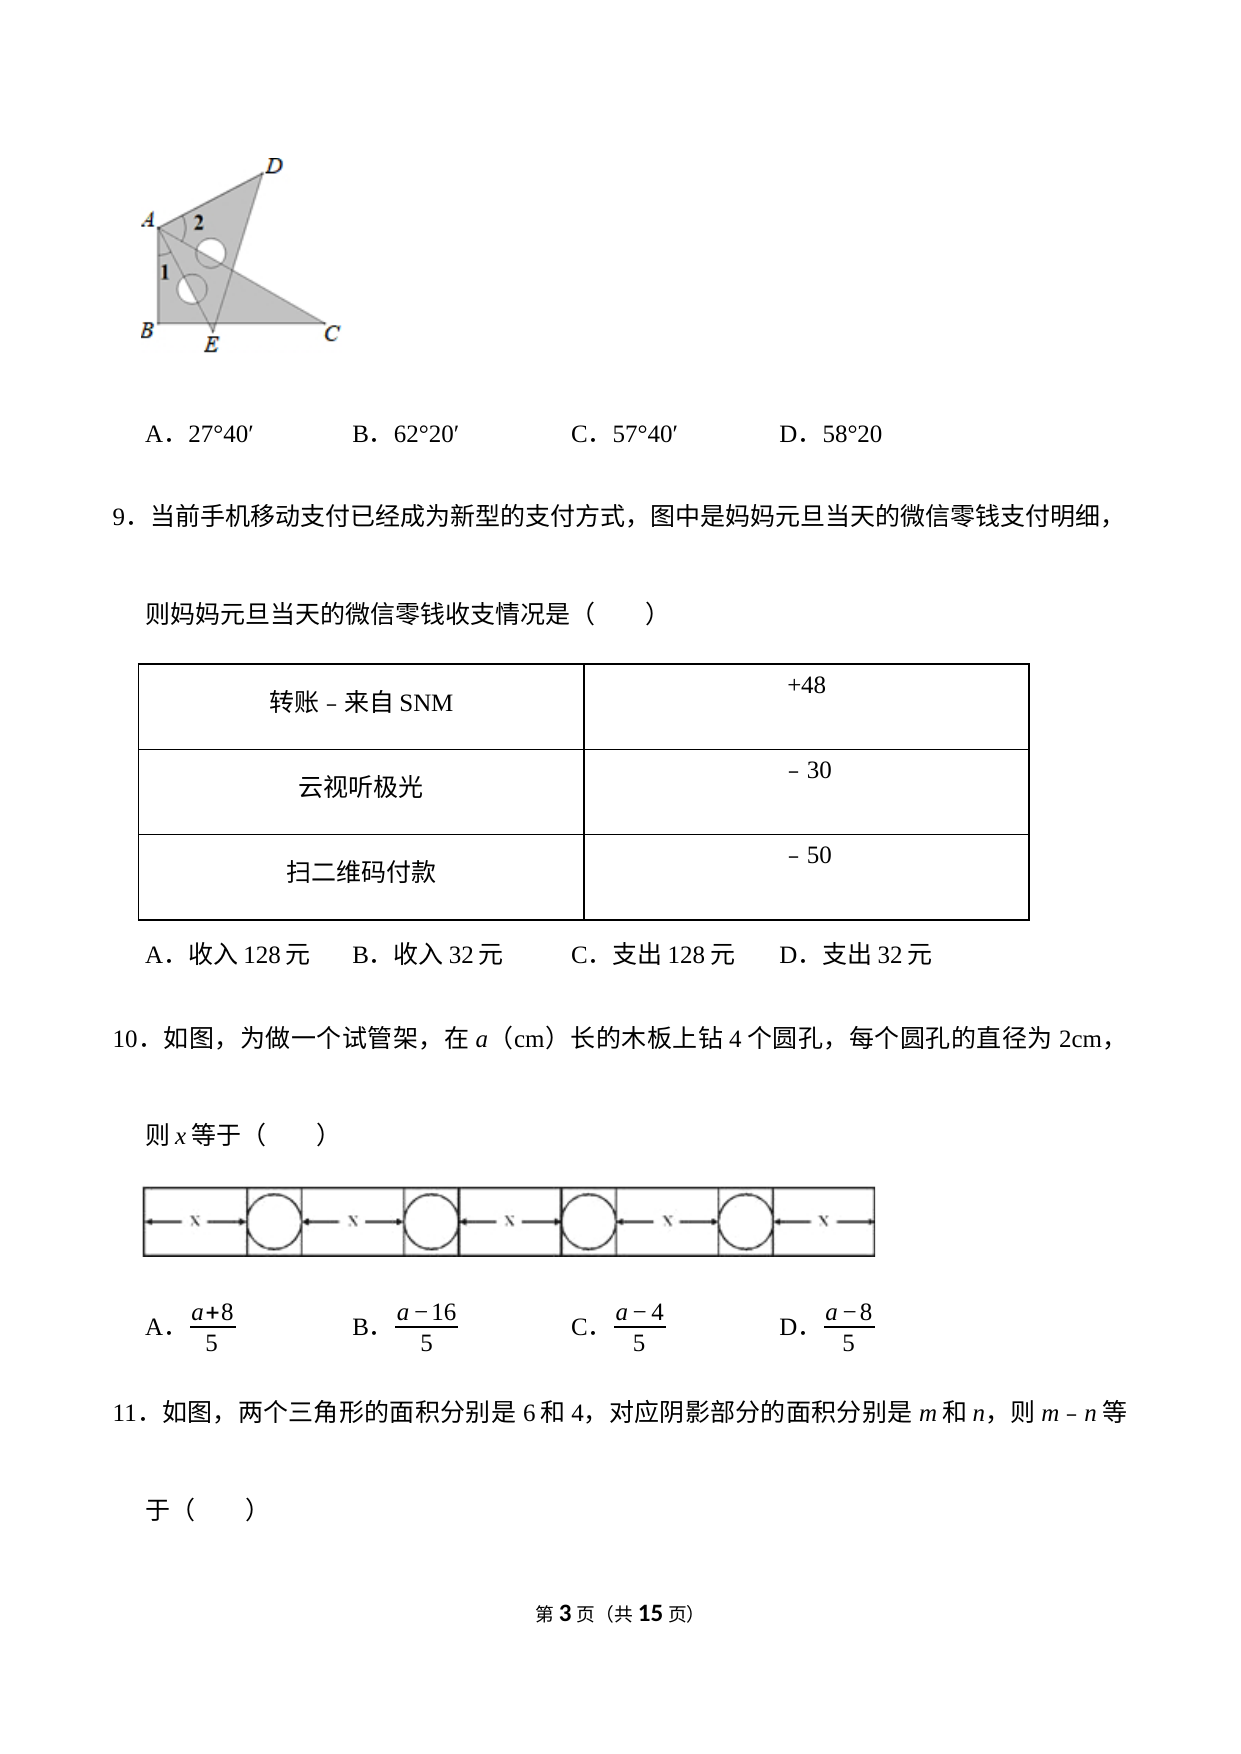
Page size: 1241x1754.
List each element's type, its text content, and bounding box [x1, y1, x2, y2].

table_header 转账﹣来自SNM [139, 665, 583, 748]
text A． B． C． D． [112, 1295, 1128, 1360]
table_cell 扫二维码付款 [139, 835, 583, 919]
picture [141, 1184, 876, 1257]
text A．收入128元 B．收入32元 C．支出128元 D．支出32元 [112, 921, 1128, 986]
text 9．当前手机移动支付已经成为新型的支付方式，图中是妈妈元旦当天的微信零钱支付明细，则妈妈元旦当天的微信零钱收支情况是（ ） [112, 482, 1128, 645]
table_cell ﹣50 [585, 835, 1028, 919]
text 10．如图，为做一个试管架，在a（cm）长的木板上钻4个圆孔，每个圆孔的直径为2cm，则x等于（ ） [112, 1004, 1128, 1166]
picture [141, 158, 346, 357]
table_cell ﹣30 [585, 750, 1028, 834]
text 11．如图，两个三角形的面积分别是6和4，对应阴影部分的面积分别是m和n，则m﹣n等于（ ） [112, 1378, 1128, 1541]
table_cell 云视听极光 [139, 750, 583, 834]
table_header +48 [585, 665, 1028, 748]
text A．27°40′ B．62°20′ C．57°40′ D．58°20 [112, 399, 1128, 464]
